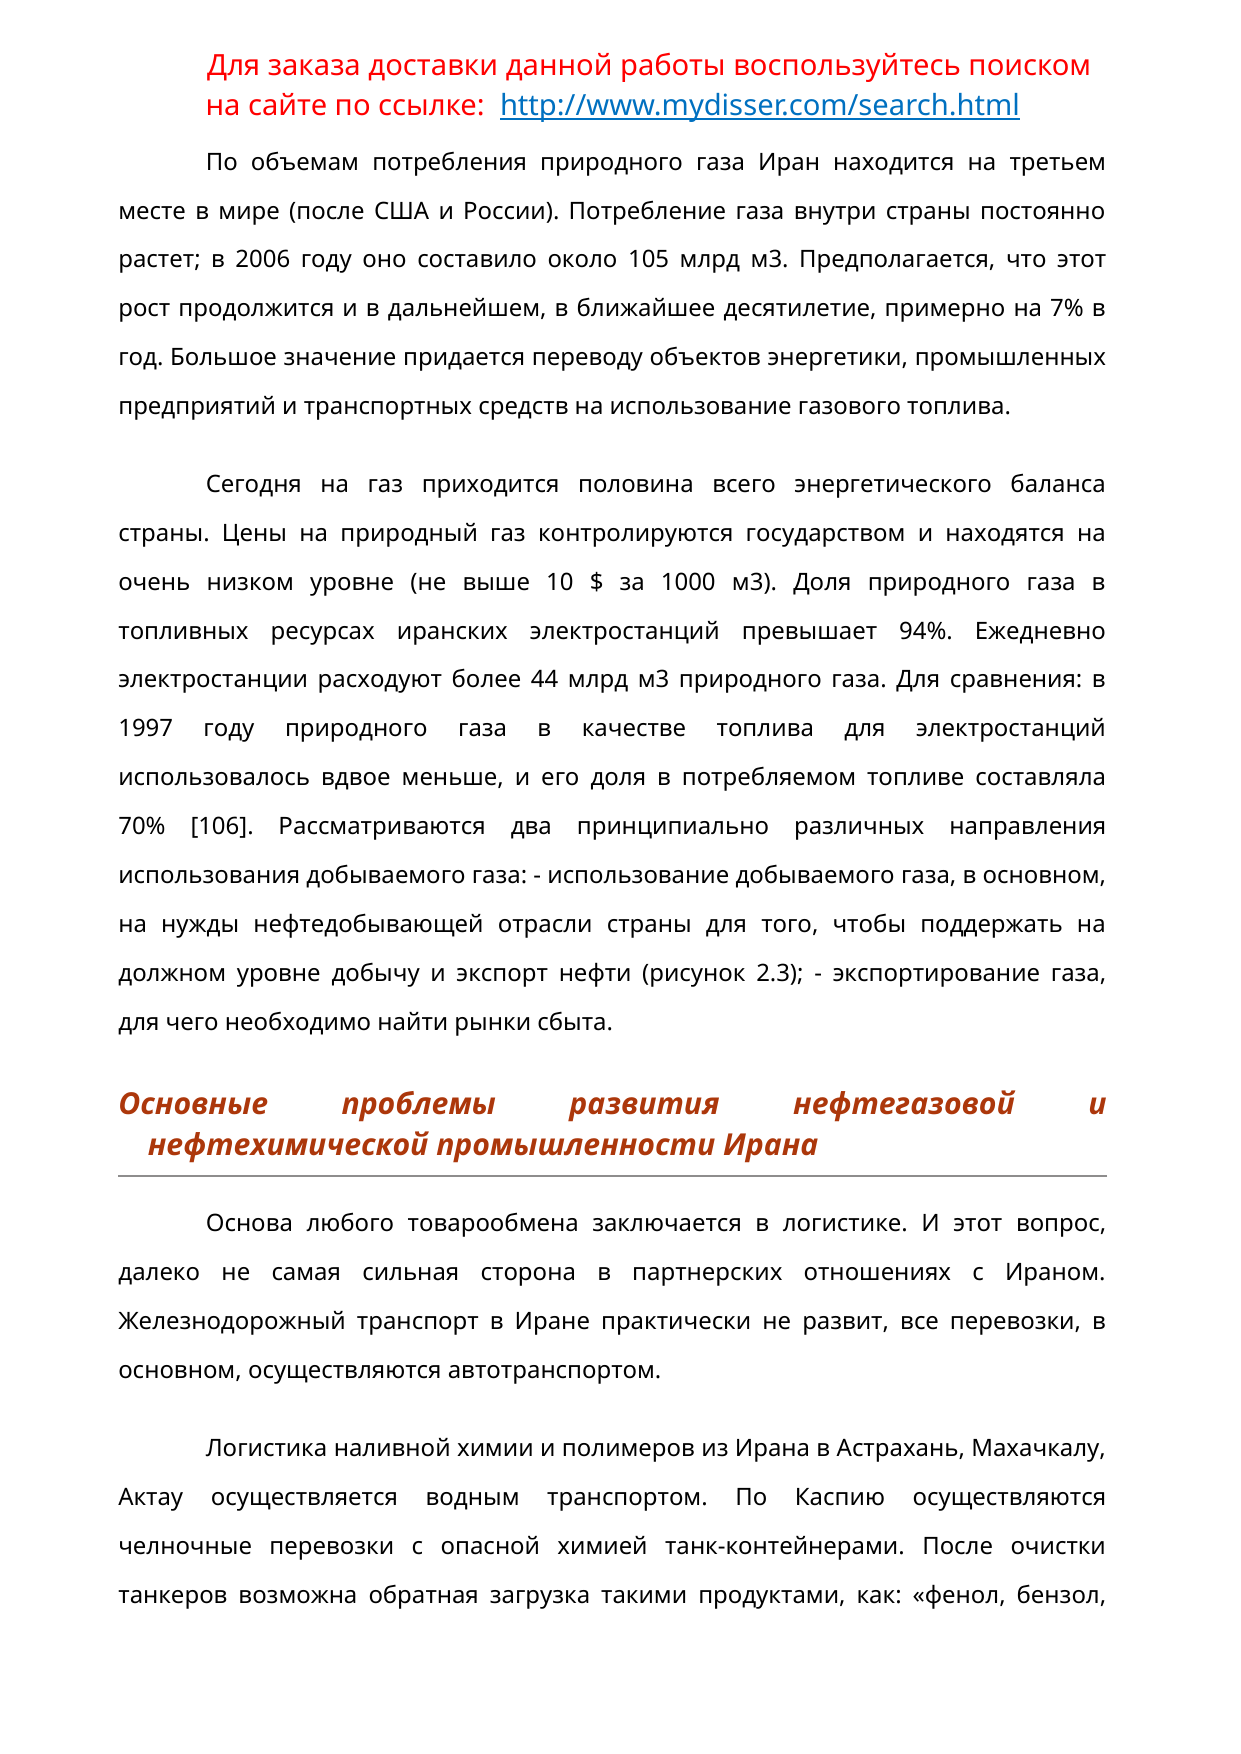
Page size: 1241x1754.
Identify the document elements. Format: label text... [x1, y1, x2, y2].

text Основа любого товарообмена заключается в логистике. И этот вопрос, далеко не самая сильная сторона в партнерских отношениях с Ираном. Железнодорожный транспорт в Иране практически не развит, все перевозки, в основном, осуществляются автотранспортом. [118, 1206, 1107, 1385]
text По объемам потребления природного газа Иран находится на третьем месте в мире (после США и России). Потребление газа внутри страны постоянно растет; в 2006 году оно составило около 105 млрд м3. Предполагается, что этот рост продолжится и в дальнейшем, в ближайшее десятилетие, примерно на 7% в год. Большое значение придается переводу объектов энергетики, промышленных предприятий и транспортных средств на использование газового топлива. [118, 144, 1107, 421]
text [118, 1431, 1107, 1610]
subtitle Основные проблемы развития нефтегазовой и нефтехимической промышленности Ирана [118, 1082, 1107, 1175]
text Сегодня на газ приходится половина всего энергетического баланса страны. Цены на природный газ контролируются государством и находятся на очень низком уровне (не выше 10 $ за 1000 м3). Доля природного газа в топливных ресурсах иранских электростанций превышает 94%. Ежедневно электростанции расходуют более 44 млрд м3 природного газа. Для сравнения: в 1997 году природного газа в качестве топлива для электростанций использовалось вдвое меньше, и его доля в потребляемом топливе составляла 70% [106]. Рассматриваются два принципиально различных направления использования добываемого газа: - использование добываемого газа, в основном, на нужды нефтедобывающей отрасли страны для того, чтобы поддержать на должном уровне добычу и экспорт нефти (рисунок 2.3); - экспортирование газа, для чего необходимо найти рынки сбыта. [118, 467, 1107, 1037]
